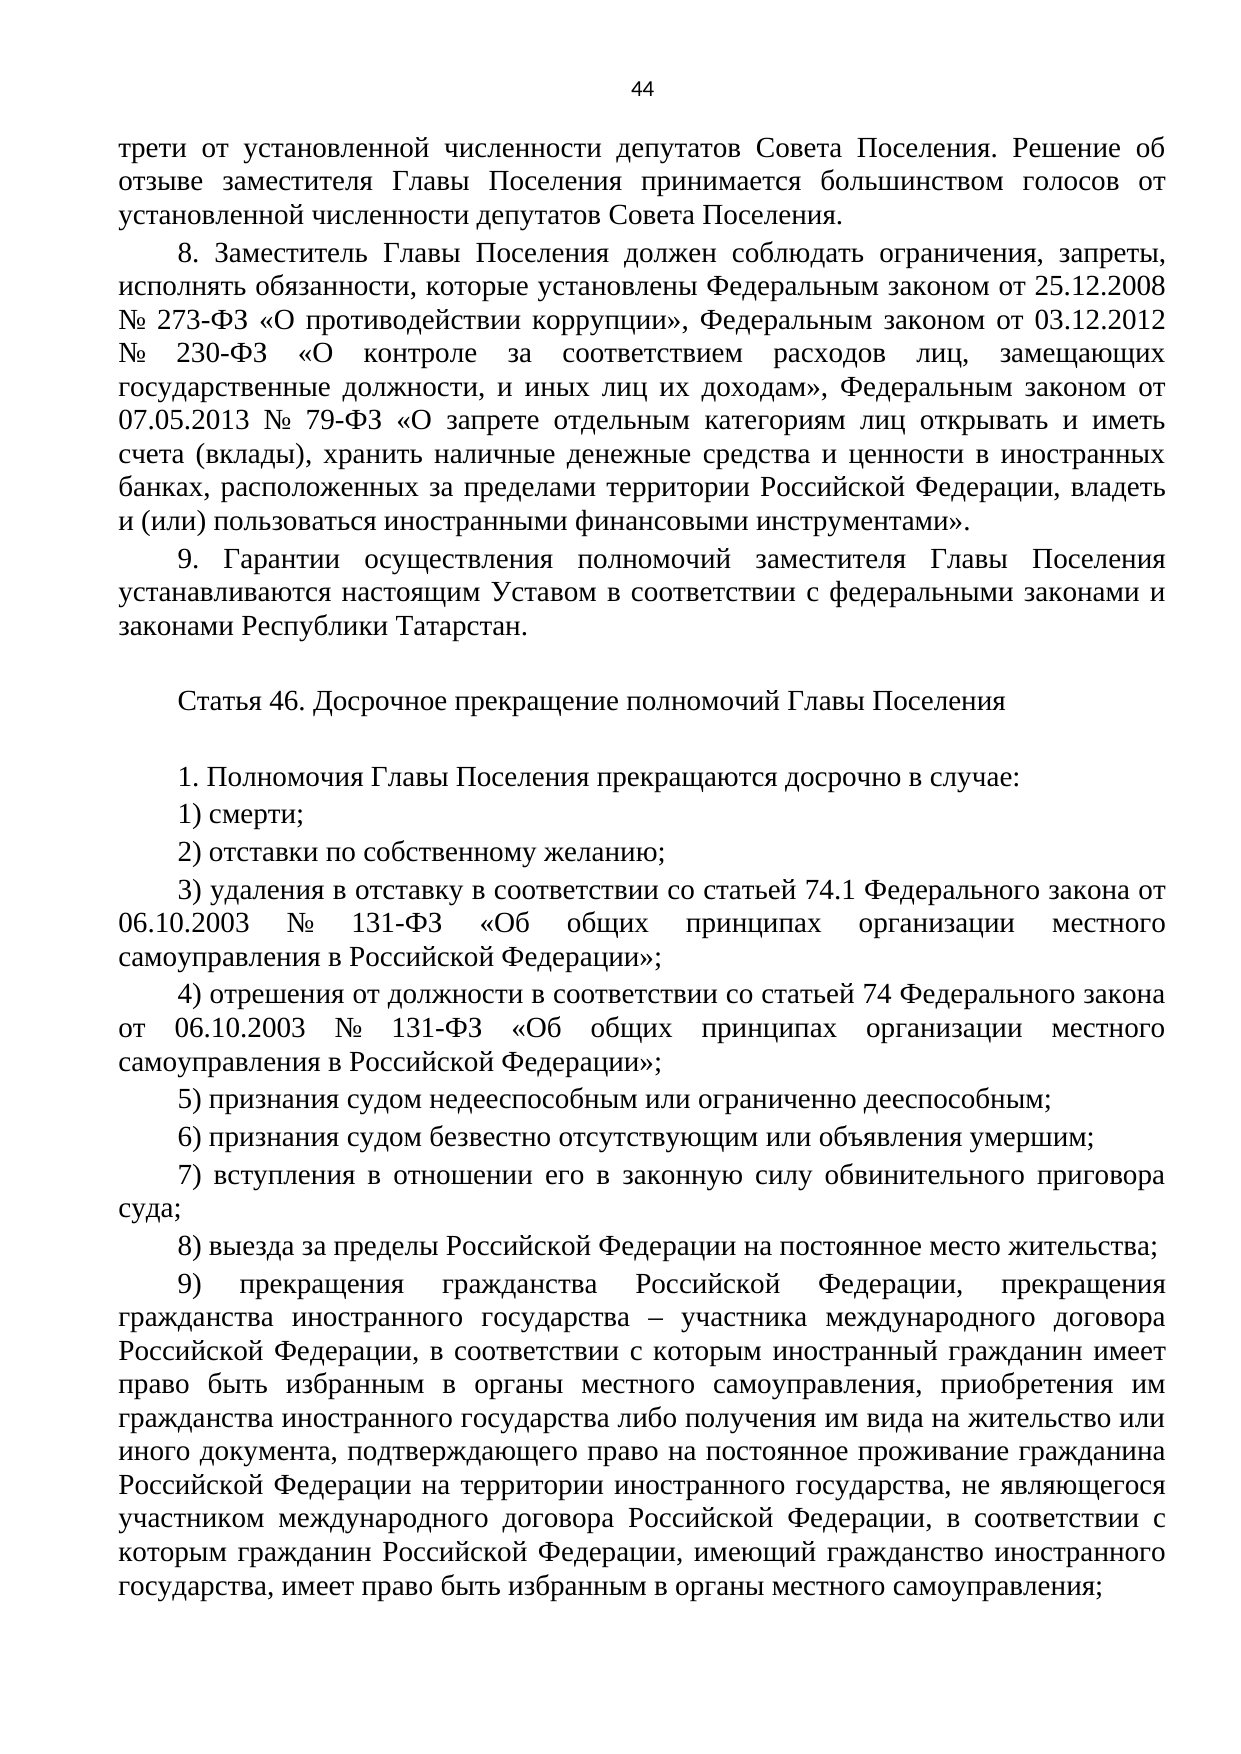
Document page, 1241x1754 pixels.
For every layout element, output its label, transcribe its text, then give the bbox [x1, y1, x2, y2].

text 7) вступления в отношении его в законную силу обвинительного приговора суда; [118, 1157, 1167, 1224]
text 8) выезда за пределы Российской Федерации на постоянное место жительства; [118, 1228, 1167, 1262]
text 8. Заместитель Главы Поселения должен соблюдать ограничения, запреты, исполнять обязанности, которые установлены Федеральным законом от 25.12.2008 № 273-ФЗ «О противодействии коррупции», Федеральным законом от 03.12.2012 № 230-ФЗ «О контроле за соответствием расходов лиц, замещающих государственные должности, и иных лиц их доходам», Федеральным законом от 07.05.2013 № 79-ФЗ «О запрете отдельным категориям лиц открывать и иметь счета (вклады), хранить наличные денежные средства и ценности в иностранных банках, расположенных за пределами территории Российской Федерации, владеть и (или) пользоваться иностранными финансовыми инструментами». [118, 235, 1167, 537]
text 9. Гарантии осуществления полномочий заместителя Главы Поселения устанавливаются настоящим Уставом в соответствии с федеральными законами и законами Республики Татарстан. [118, 541, 1167, 641]
text 1) смерти; [118, 796, 1167, 830]
text 1. Полномочия Главы Поселения прекращаются досрочно в случае: [118, 759, 1167, 792]
text 5) признания судом недееспособным или ограниченно дееспособным; [118, 1081, 1167, 1115]
text 4) отрешения от должности в соответствии со статьей 74 Федерального закона от 06.10.2003 № 131-ФЗ «Об общих принципах организации местного самоуправления в Российской Федерации»; [118, 977, 1167, 1077]
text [118, 130, 1167, 231]
text 9) прекращения гражданства Российской Федерации, прекращения гражданства иностранного государства – участника международного договора Российской Федерации, в соответствии с которым иностранный гражданин имеет право быть избранным в органы местного самоуправления, приобретения им гражданства иностранного государства либо получения им вида на жительство или иного документа, подтверждающего право на постоянное проживание гражданина Российской Федерации на территории иностранного государства, не являющегося участником международного договора Российской Федерации, в соответствии с которым гражданин Российской Федерации, имеющий гражданство иностранного государства, имеет право быть избранным в органы местного самоуправления; [118, 1266, 1167, 1601]
text 6) признания судом безвестно отсутствующим или объявления умершим; [118, 1119, 1167, 1153]
text 2) отставки по собственному желанию; [118, 834, 1167, 868]
text 3) удаления в отставку в соответствии со статьей 74.1 Федерального закона от 06.10.2003 № 131-ФЗ «Об общих принципах организации местного самоуправления в Российской Федерации»; [118, 872, 1167, 972]
text Статья 46. Досрочное прекращение полномочий Главы Поселения [118, 683, 1167, 717]
